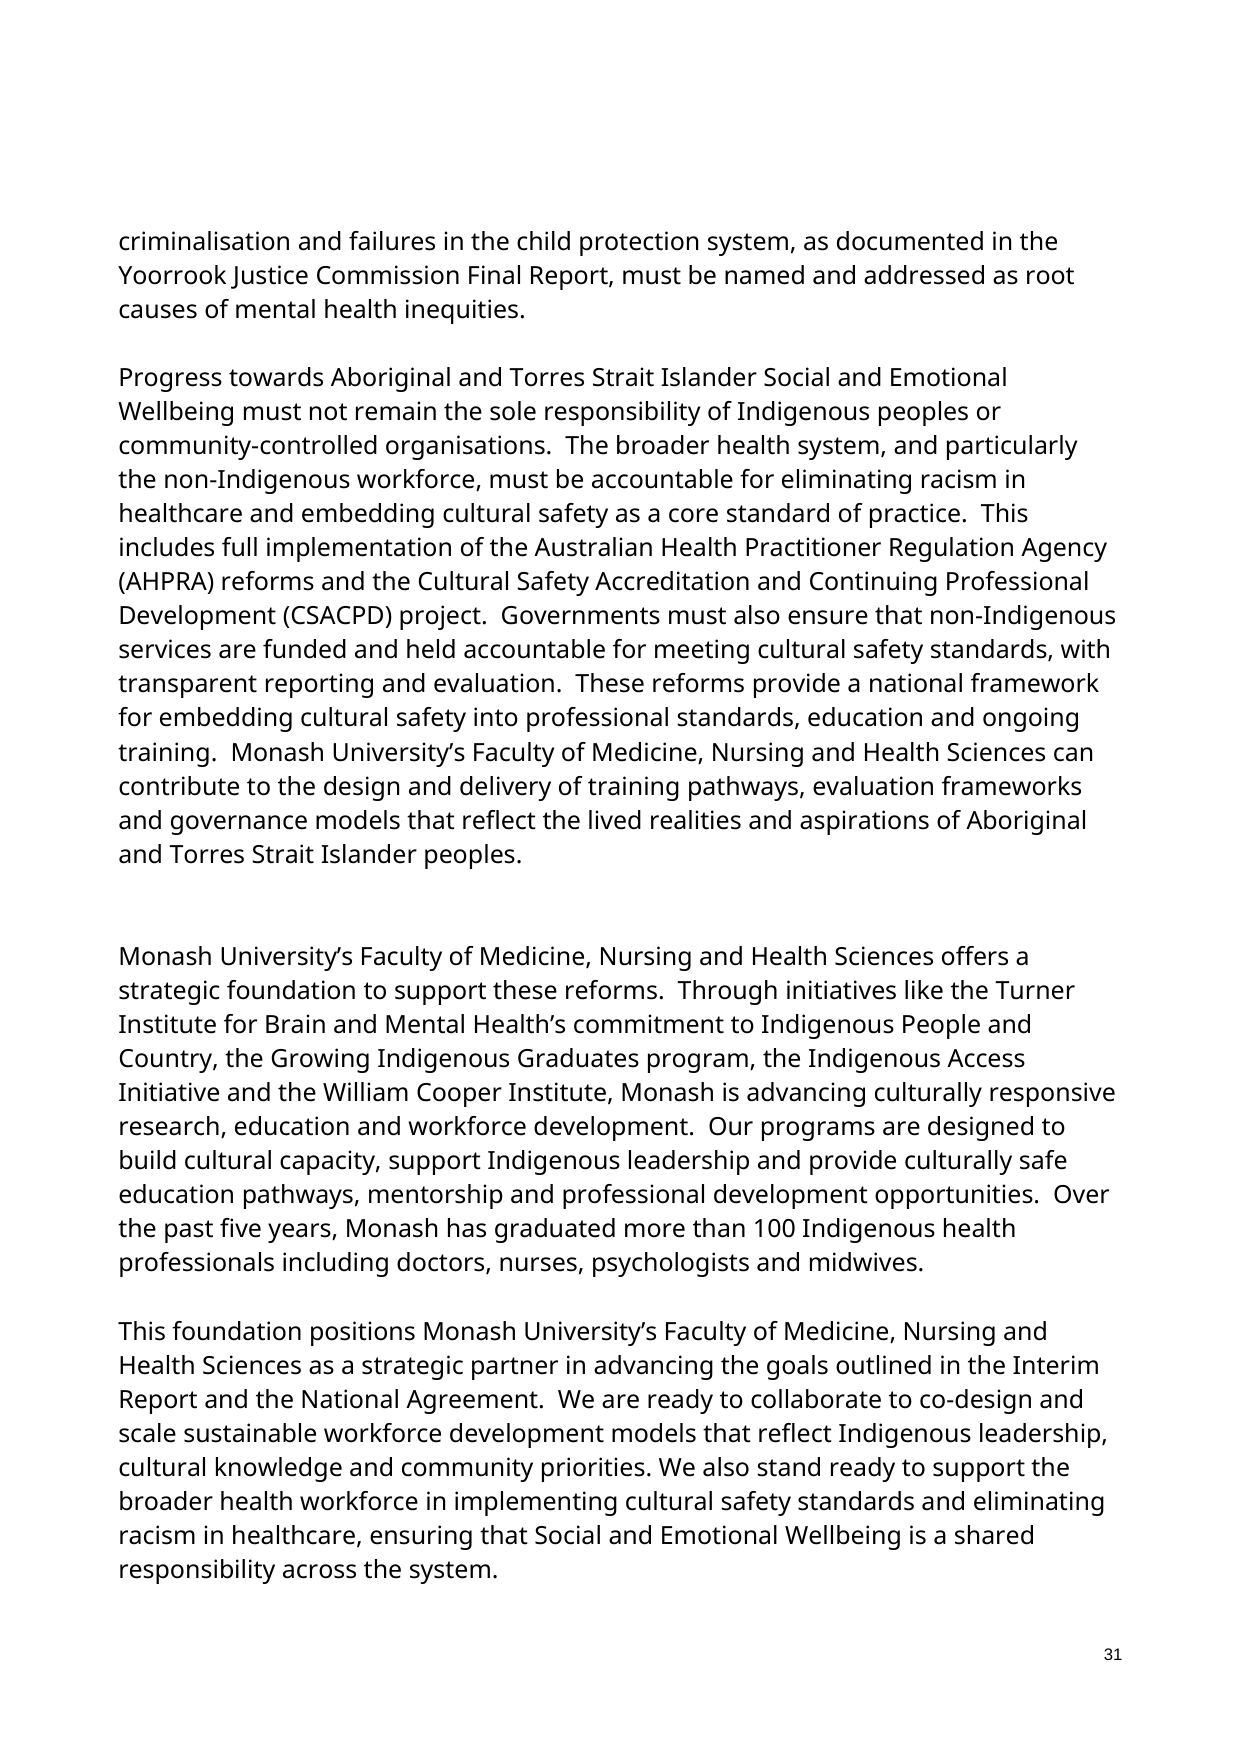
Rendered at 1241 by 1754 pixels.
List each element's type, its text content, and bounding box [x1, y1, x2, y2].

text Monash University’s Faculty of Medicine, Nursing and Health Sciences offers a strategic foundation to support these reforms. Through initiatives like the Turner Institute for Brain and Mental Health’s commitment to Indigenous People and Country, the Growing Indigenous Graduates program, the Indigenous Access Initiative and the William Cooper Institute, Monash is advancing culturally responsive research, education and workforce development. Our programs are designed to build cultural capacity, support Indigenous leadership and provide culturally safe education pathways, mentorship and professional development opportunities. Over the past five years, Monash has graduated more than 100 Indigenous health professionals including doctors, nurses, psychologists and midwives. [118, 938, 1122, 1279]
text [118, 223, 1122, 325]
text Progress towards Aboriginal and Torres Strait Islander Social and Emotional Wellbeing must not remain the sole responsibility of Indigenous peoples or community-controlled organisations. The broader health system, and particularly the non-Indigenous workforce, must be accountable for eliminating racism in healthcare and embedding cultural safety as a core standard of practice. This includes full implementation of the Australian Health Practitioner Regulation Agency (AHPRA) reforms and the Cultural Safety Accreditation and Continuing Professional Development (CSACPD) project. Governments must also ensure that non-Indigenous services are funded and held accountable for meeting cultural safety standards, with transparent reporting and evaluation. These reforms provide a national framework for embedding cultural safety into professional standards, education and ongoing training. Monash University’s Faculty of Medicine, Nursing and Health Sciences can contribute to the design and delivery of training pathways, evaluation frameworks and governance models that reflect the lived realities and aspirations of Aboriginal and Torres Strait Islander peoples. [118, 359, 1122, 870]
text This foundation positions Monash University’s Faculty of Medicine, Nursing and Health Sciences as a strategic partner in advancing the goals outlined in the Interim Report and the National Agreement. We are ready to collaborate to co-design and scale sustainable workforce development models that reflect Indigenous leadership, cultural knowledge and community priorities. We also stand ready to support the broader health workforce in implementing cultural safety standards and eliminating racism in healthcare, ensuring that Social and Emotional Wellbeing is a shared responsibility across the system. [118, 1313, 1122, 1586]
